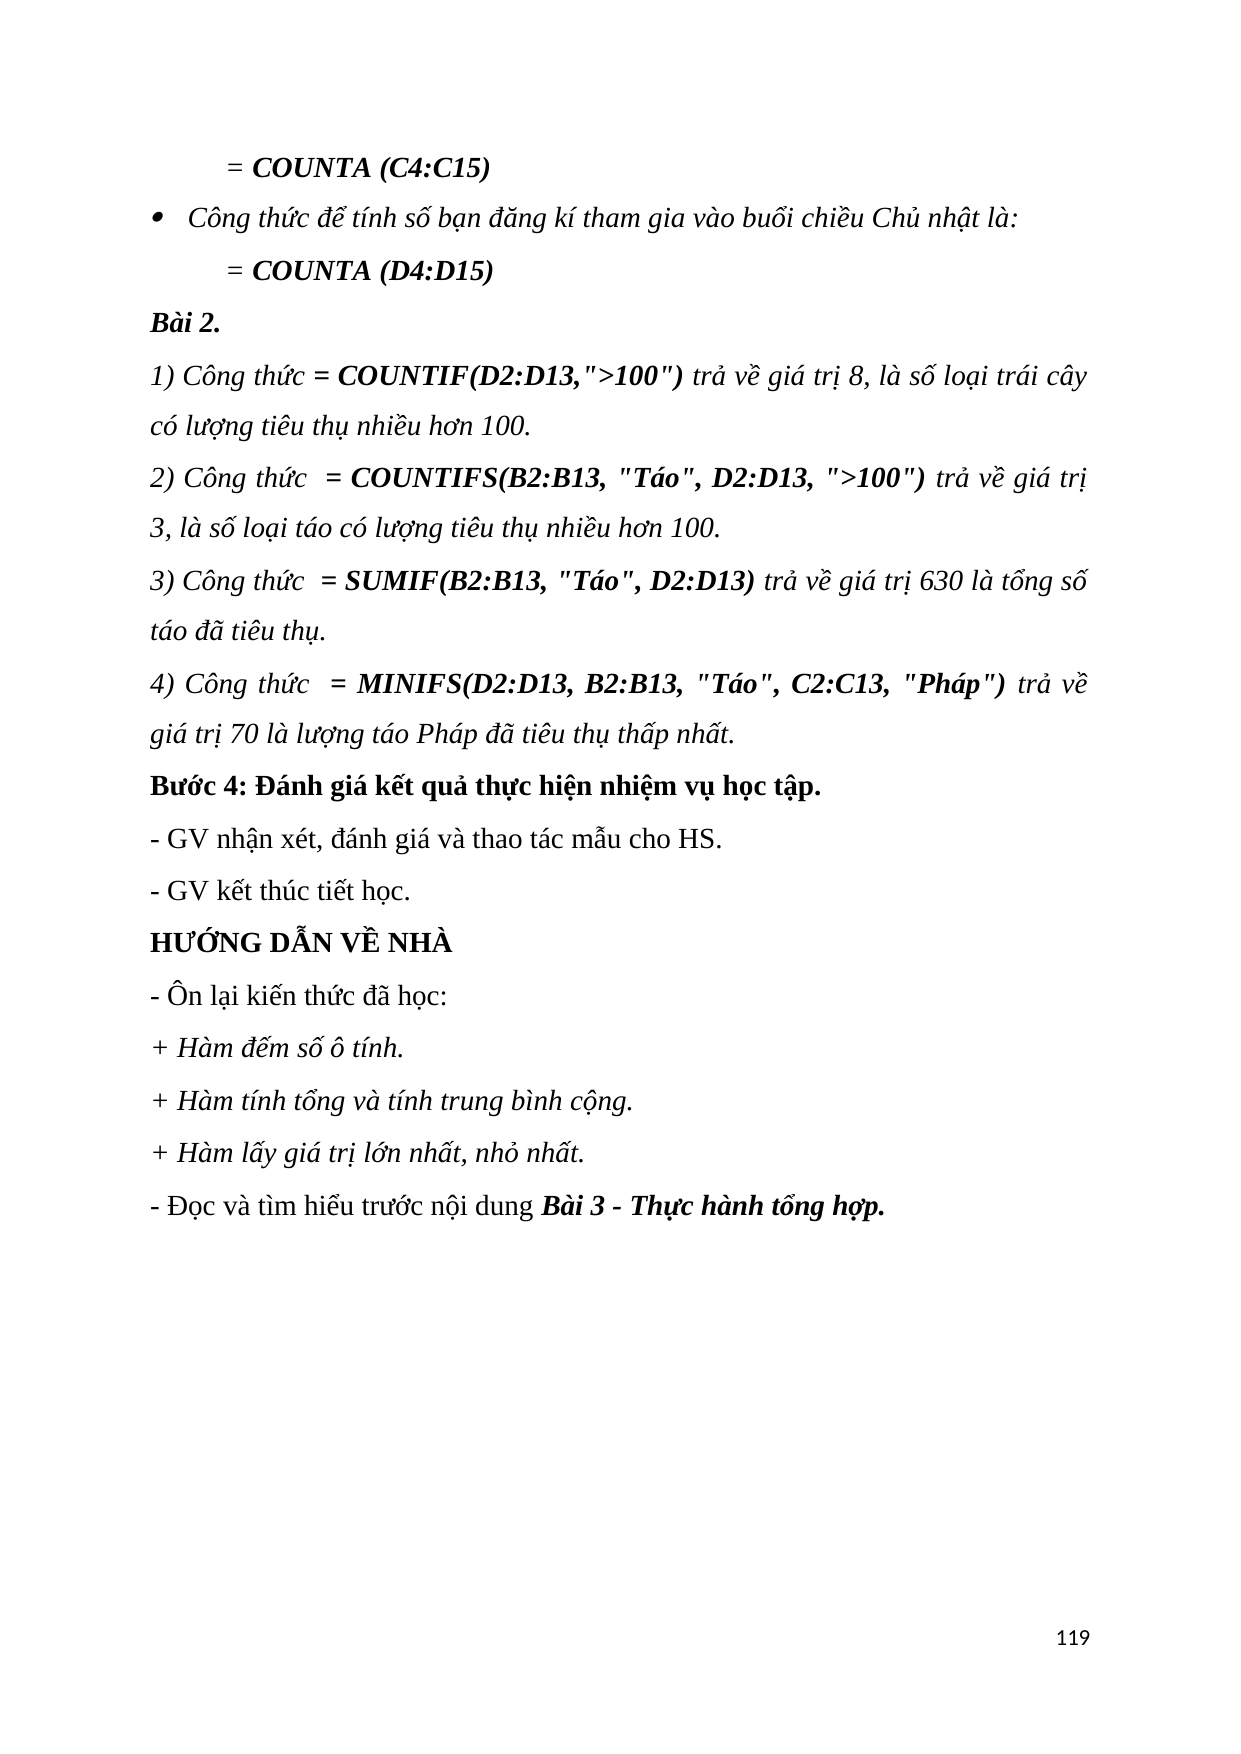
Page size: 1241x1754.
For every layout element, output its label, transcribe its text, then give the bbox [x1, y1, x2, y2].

text + Hàm tính tổng và tính trung bình cộng. [150, 1083, 1090, 1116]
text 2) Công thức = COUNTIFS(B2:B13, "Táo", D2:D13, ">100") trả về giá trị 3, là số loại táo có lượng tiêu thụ nhiều hơn 100. [150, 460, 1090, 544]
text + Hàm lấy giá trị lớn nhất, nhỏ nhất. [150, 1135, 1090, 1169]
list = COUNTA (C4:C15) [225, 150, 1090, 183]
text Bài 2. [150, 305, 1090, 339]
text - Ôn lại kiến thức đã học: [150, 978, 1090, 1012]
list Công thức để tính số bạn đăng kí tham gia vào buổi chiều Chủ nhật là: [150, 200, 1090, 234]
text 4) Công thức = MINIFS(D2:D13, B2:B13, "Táo", C2:C13, "Pháp") trả về giá trị 70 là lượng táo Pháp đã tiêu thụ thấp nhất. [150, 666, 1090, 749]
text = COUNTA (D4:D15) [225, 253, 1090, 286]
text Bước 4: Đánh giá kết quả thực hiện nhiệm vụ học tập. [150, 768, 1090, 802]
text - GV kết thúc tiết học. [150, 873, 1090, 907]
text + Hàm đếm số ô tính. [150, 1030, 1090, 1064]
text - GV nhận xét, đánh giá và thao tác mẫu cho HS. [150, 821, 1090, 854]
text - Đọc và tìm hiểu trước nội dung Bài 3 - Thực hành tổng hợp. [150, 1188, 1090, 1221]
text HƯỚNG DẪN VỀ NHÀ [150, 926, 1090, 959]
text 1) Công thức = COUNTIF(D2:D13,">100") trả về giá trị 8, là số loại trái cây có lượng tiêu thụ nhiều hơn 100. [150, 358, 1090, 441]
text 3) Công thức = SUMIF(B2:B13, "Táo", D2:D13) trả về giá trị 630 là tổng số táo đã tiêu thụ. [150, 563, 1090, 647]
